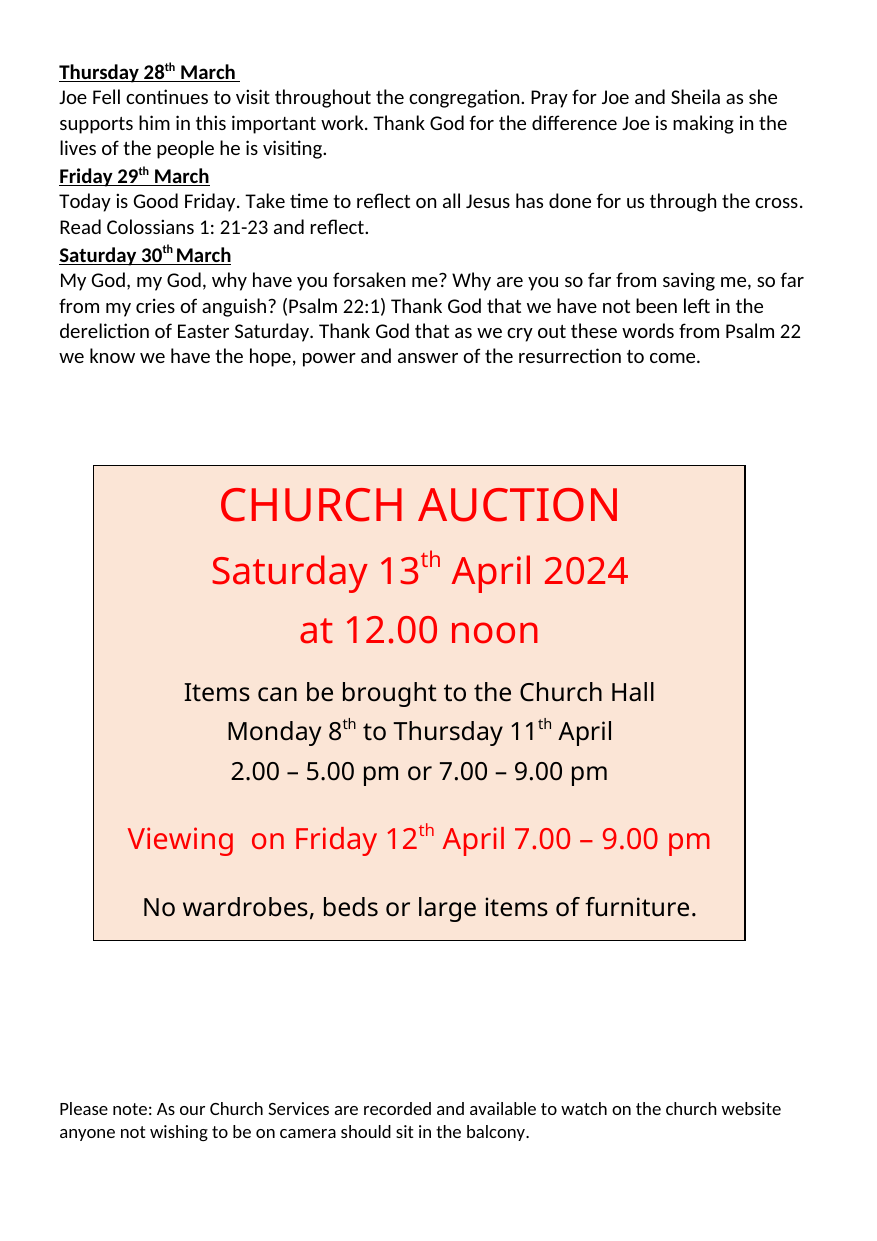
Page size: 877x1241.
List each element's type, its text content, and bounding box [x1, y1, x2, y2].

text Joe Fell continues to visit throughout the congregation. Pray for Joe and Sheila as she supports him in this important work. Thank God for the difference Joe is making in the lives of the people he is visiting. [59, 84, 818, 161]
text Friday 29th March [59, 163, 818, 189]
text Saturday 30th March [59, 242, 818, 267]
text Please note: As our Church Services are recorded and available to watch on the church website anyone not wishing to be on camera should sit in the balcony. [59, 1097, 818, 1143]
text Today is Good Friday. Take time to reflect on all Jesus has done for us through the cross. Read Colossians 1: 21-23 and reflect. [59, 189, 818, 239]
text My God, my God, why have you forsaken me? Why are you so far from saving me, so far from my cries of anguish? (Psalm 22:1) Thank God that we have not been left in the dereliction of Easter Saturday. Thank God that as we cry out these words from Psalm 22 we know we have the hope, power and answer of the resurrection to come. [59, 267, 818, 369]
text Thursday 28th March [59, 59, 818, 84]
